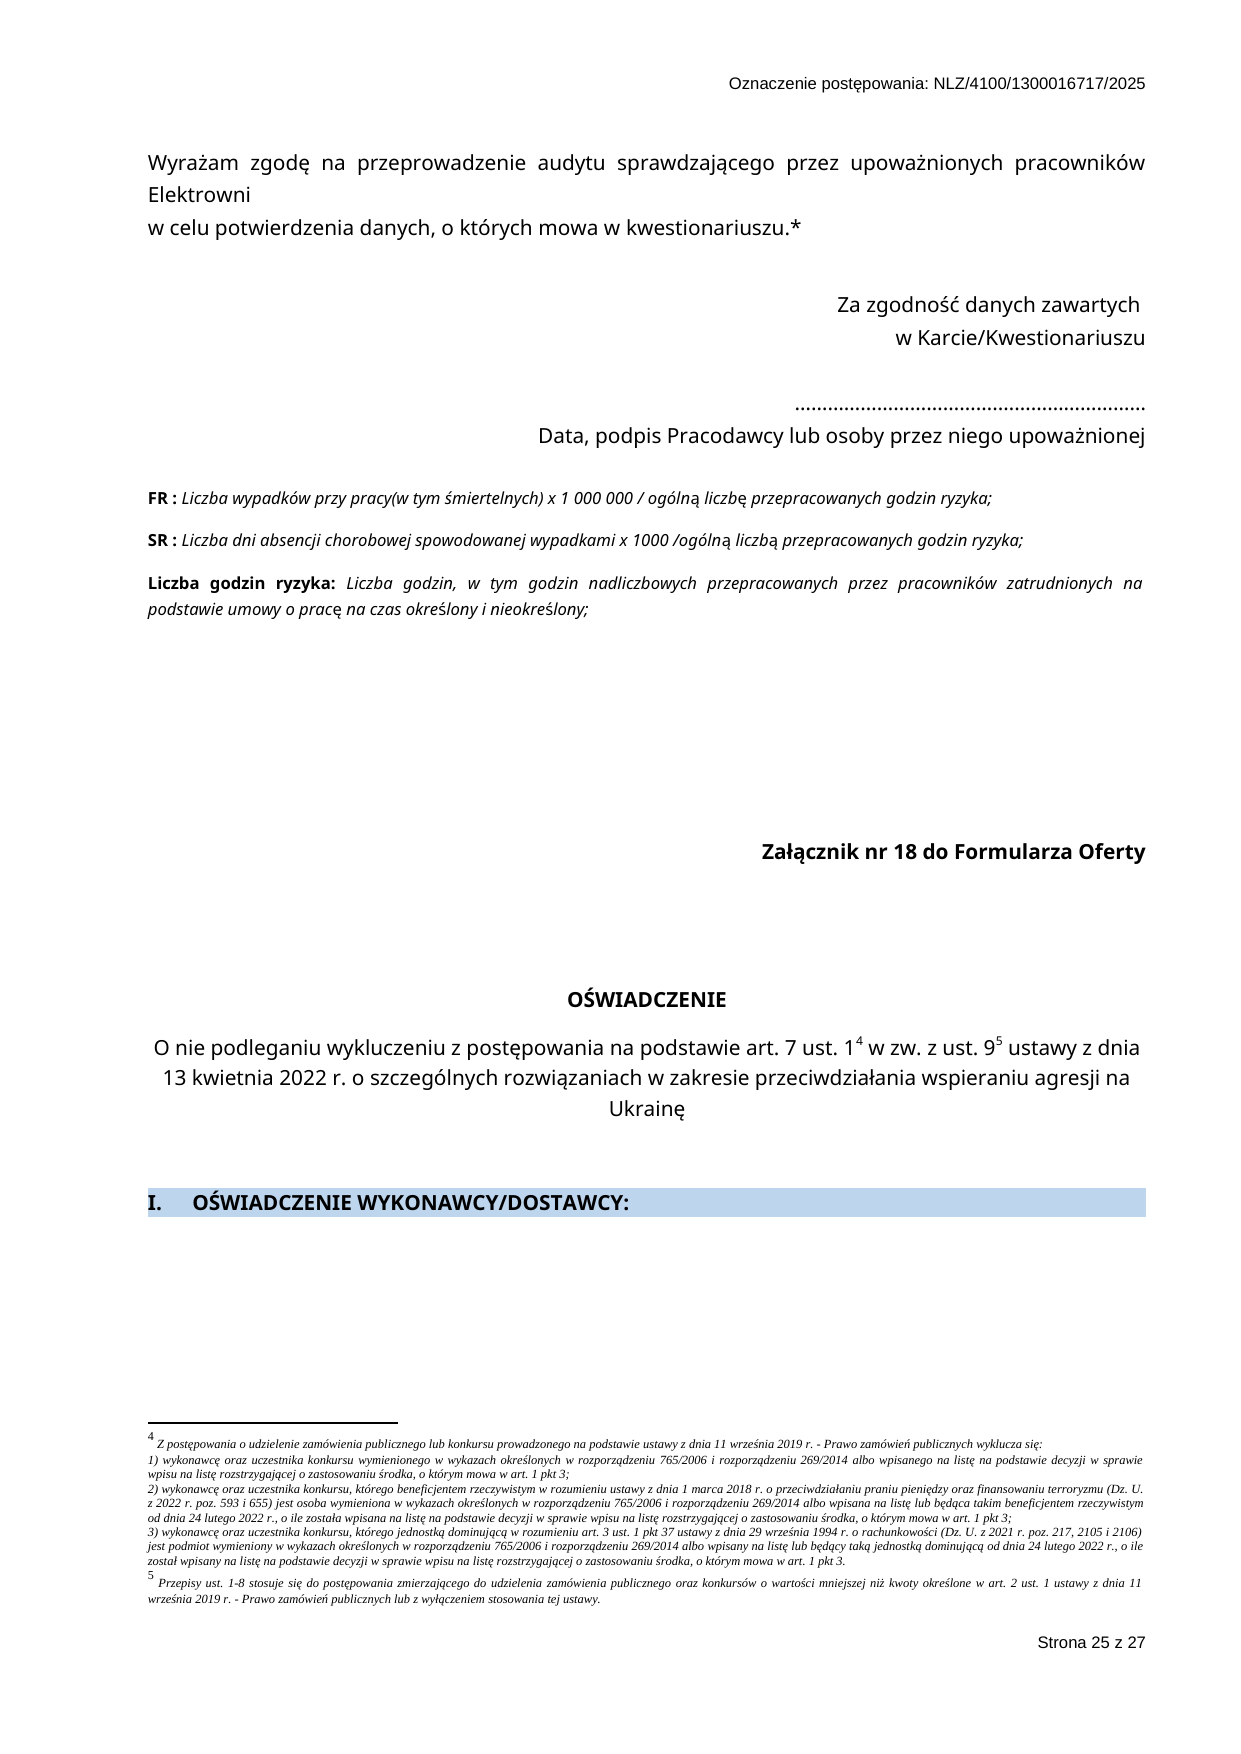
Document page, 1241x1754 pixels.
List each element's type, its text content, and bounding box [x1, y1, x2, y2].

list OŚWIADCZENIE WYKONAWCY/DOSTAWCY: [148, 1188, 1146, 1217]
text Załącznik nr 18 do Formularza Oferty [148, 837, 1146, 866]
text Wyrażam zgodę na przeprowadzenie audytu sprawdzającego przez upoważnionych pracowników Elektrowni w celu potwierdzenia danych, o których mowa w kwestionariuszu.* [148, 148, 1146, 241]
text SR : Liczba dni absencji chorobowej spowodowanej wypadkami x 1000 /ogólną liczbą przepracowanych godzin ryzyka; [148, 529, 1146, 552]
text FR : Liczba wypadków przy pracy(w tym śmiertelnych) x 1 000 000 / ogólną liczbę przepracowanych godzin ryzyka; [148, 486, 1146, 509]
text OŚWIADCZENIE [148, 985, 1146, 1014]
text ……………………………….……………………… [516, 388, 1146, 417]
text Liczba godzin ryzyka: Liczba godzin, w tym godzin nadliczbowych przepracowanych przez pracowników zatrudnionych na podstawie umowy o pracę na czas określony i nieokreślony; [148, 572, 1146, 620]
text Data, podpis Pracodawcy lub osoby przez niego upoważnionej [148, 421, 1146, 449]
text O nie podleganiu wykluczeniu z postępowania na podstawie art. 7 ust. 1 w zw. z ust. 9 ustawy z dnia 13 kwietnia 2022 r. o szczególnych rozwiązaniach w zakresie przeciwdziałania wspieraniu agresji na Ukrainę [148, 1033, 1146, 1122]
text Za zgodność danych zawartych w Karcie/Kwestionariuszu [516, 291, 1146, 352]
